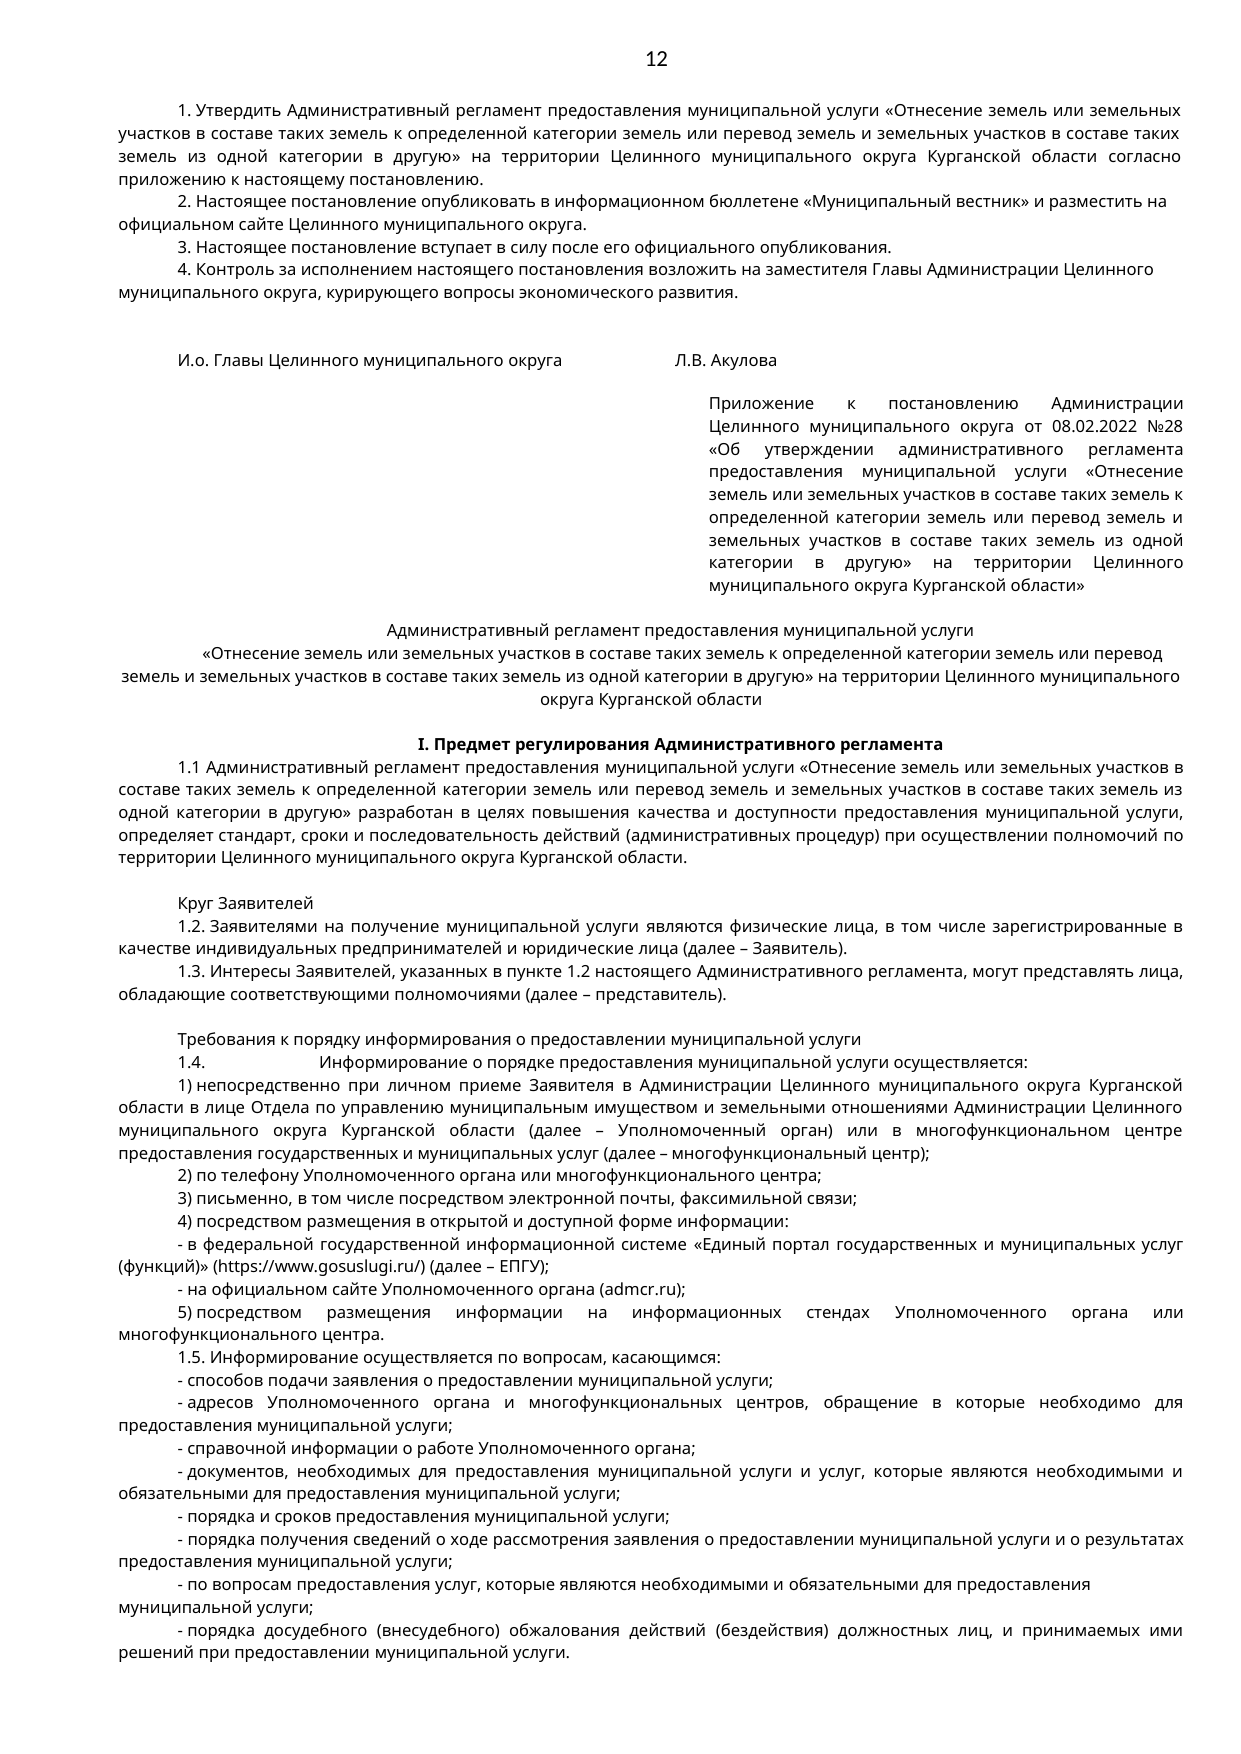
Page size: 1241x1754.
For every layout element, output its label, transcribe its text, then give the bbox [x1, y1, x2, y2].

text «Отнесение земель или земельных участков в составе таких земель к определенной категории земель или перевод земель и земельных участков в составе таких земель из одной категории в другую» на территории Целинного муниципального округа Курганской области [118, 642, 1184, 710]
text - на официальном сайте Уполномоченного органа (admcr.ru); [118, 1277, 1184, 1300]
text - способов подачи заявления о предоставлении муниципальной услуги; [118, 1368, 1184, 1391]
text 4. Контроль за исполнением настоящего постановления возложить на заместителя Главы Администрации Целинного муниципального округа, курирующего вопросы экономического развития. [118, 258, 1181, 303]
list 1.3. Интересы Заявителей, указанных в пункте 1.2 настоящего Административного регламента, могут представлять лица, обладающие соответствующими полномочиями (далее – представитель). [118, 959, 1184, 1005]
text Административный регламент предоставления муниципальной услуги [118, 619, 1184, 642]
text Приложение к постановлению Администрации Целинного муниципального округа от 08.02.2022 №28 «Об утверждении административного регламента предоставления муниципальной услуги «Отнесение земель или земельных участков в составе таких земель к определенной категории земель или перевод земель и земельных участков в составе таких земель из одной категории в другую» на территории Целинного муниципального округа Курганской области» [709, 392, 1184, 596]
text И.о. Главы Целинного муниципального округа Л.В. Акулова [118, 349, 1181, 372]
list 1) непосредственно при личном приеме Заявителя в Администрации Целинного муниципального округа Курганской области в лице Отдела по управлению муниципальным имуществом и земельными отношениями Администрации Целинного муниципального округа Курганской области (далее – Уполномоченный орган) или в многофункциональном центре предоставления государственных и муниципальных услуг (далее – многофункциональный центр); [118, 1073, 1184, 1164]
text I. Предмет регулирования Административного регламента [118, 732, 1184, 755]
text 2) по телефону Уполномоченного органа или многофункционального центра; [118, 1164, 1184, 1187]
text - справочной информации о работе Уполномоченного органа; [118, 1436, 1184, 1459]
text - порядка досудебного (внесудебного) обжалования действий (бездействия) должностных лиц, и принимаемых ими решений при предоставлении муниципальной услуги. [118, 1618, 1184, 1663]
text - порядка и сроков предоставления муниципальной услуги; [118, 1504, 1184, 1527]
text Круг Заявителей [118, 891, 1184, 914]
text 1.1 Административный регламент предоставления муниципальной услуги «Отнесение земель или земельных участков в составе таких земель к определенной категории земель или перевод земель и земельных участков в составе таких земель из одной категории в другую» разработан в целях повышения качества и доступности предоставления муниципальной услуги, определяет стандарт, сроки и последовательность действий (административных процедур) при осуществлении полномочий по территории Целинного муниципального округа Курганской области. [118, 755, 1184, 869]
text 1. Утвердить Административный регламент предоставления муниципальной услуги «Отнесение земель или земельных участков в составе таких земель к определенной категории земель или перевод земель и земельных участков в составе таких земель из одной категории в другую» на территории Целинного муниципального округа Курганской области согласно приложению к настоящему постановлению. [118, 99, 1181, 190]
text - по вопросам предоставления услуг, которые являются необходимыми и обязательными для предоставления муниципальной услуги; [118, 1573, 1184, 1618]
text - в федеральной государственной информационной системе «Единый портал государственных и муниципальных услуг (функций)» (https://www.gosuslugi.ru/) (далее – ЕПГУ); [118, 1232, 1184, 1277]
list 1.2. Заявителями на получение муниципальной услуги являются физические лица, в том числе зарегистрированные в качестве индивидуальных предпринимателей и юридические лица (далее – Заявитель). [118, 914, 1184, 959]
text - документов, необходимых для предоставления муниципальной услуги и услуг, которые являются необходимыми и обязательными для предоставления муниципальной услуги; [118, 1459, 1184, 1504]
text 1.5. Информирование осуществляется по вопросам, касающимся: [118, 1346, 1184, 1368]
text - адресов Уполномоченного органа и многофункциональных центров, обращение в которые необходимо для предоставления муниципальной услуги; [118, 1391, 1184, 1436]
text 4) посредством размещения в открытой и доступной форме информации: [118, 1209, 1184, 1232]
list Информирование о порядке предоставления муниципальной услуги осуществляется: [118, 1050, 1184, 1073]
text Требования к порядку информирования о предоставлении муниципальной услуги [118, 1028, 1184, 1050]
text 2. Настоящее постановление опубликовать в информационном бюллетене «Муниципальный вестник» и разместить на официальном сайте Целинного муниципального округа. [118, 190, 1181, 235]
text 3) письменно, в том числе посредством электронной почты, факсимильной связи; [118, 1187, 1184, 1209]
text 5) посредством размещения информации на информационных стендах Уполномоченного органа или многофункционального центра. [118, 1300, 1184, 1346]
text 3. Настоящее постановление вступает в силу после его официального опубликования. [118, 235, 1181, 258]
text - порядка получения сведений о ходе рассмотрения заявления о предоставлении муниципальной услуги и о результатах предоставления муниципальной услуги; [118, 1527, 1184, 1573]
